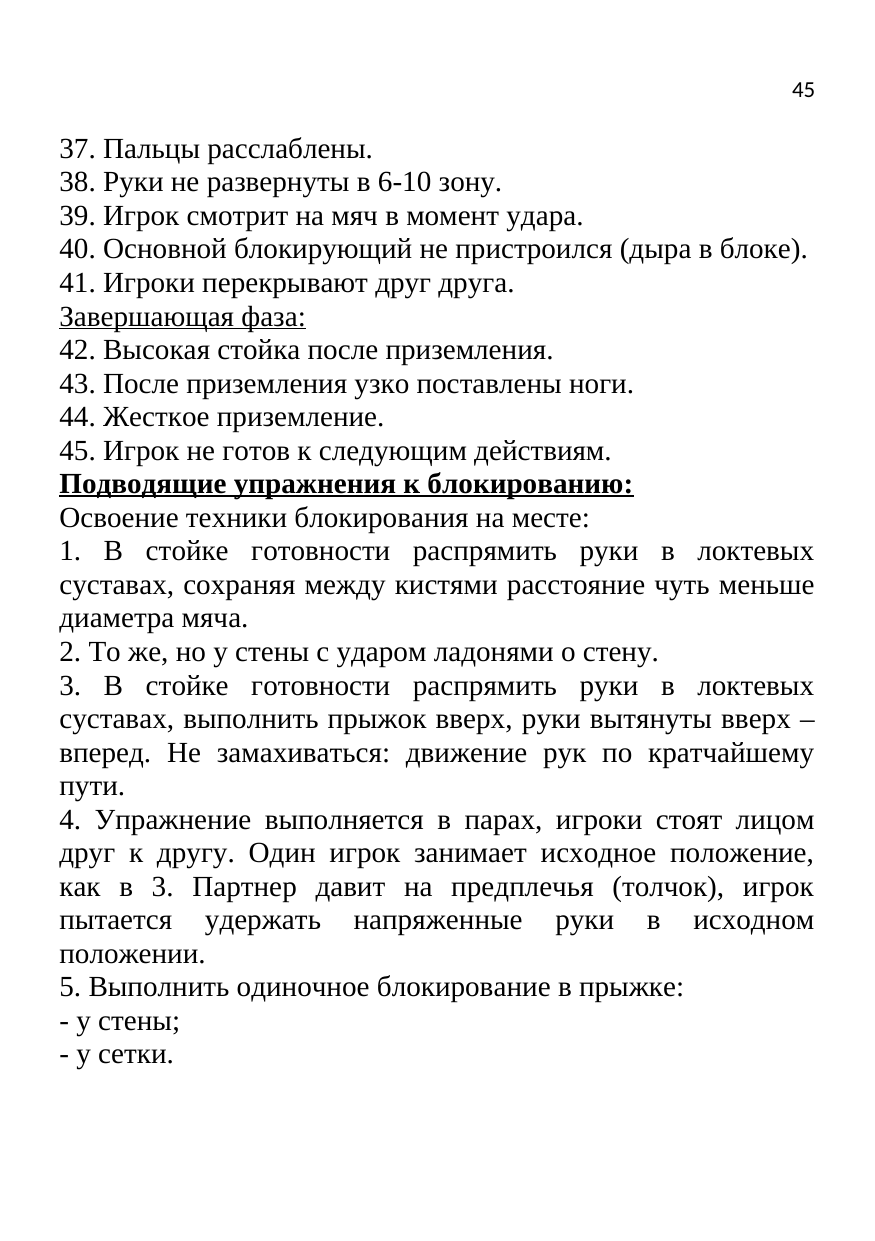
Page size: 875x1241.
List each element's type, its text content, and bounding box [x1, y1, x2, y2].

text 2. То же, но у стены с ударом ладонями о стену. [59, 634, 815, 668]
text 41. Игроки перекрывают друг друга. [59, 265, 815, 299]
text 3. В стойке готовности распрямить руки в локтевых суставах, выполнить прыжок вверх, руки вытянуты вверх – вперед. Не замахиваться: движение рук по кратчайшему пути. [59, 668, 815, 802]
text 39. Игрок смотрит на мяч в момент удара. [59, 198, 815, 232]
text Подводящие упражнения к блокированию: [59, 466, 815, 500]
text 42. Высокая стойка после приземления. [59, 332, 815, 366]
text 43. После приземления узко поставлены ноги. [59, 366, 815, 399]
text Освоение техники блокирования на месте: [59, 500, 815, 533]
text 37. Пальцы расслаблены. [59, 131, 815, 164]
text 4. Упражнение выполняется в парах, игроки стоят лицом друг к другу. Один игрок занимает исходное положение, как в 3. Партнер давит на предплечья (толчок), игрок пытается удержать напряженные руки в исходном положении. [59, 802, 815, 969]
text 5. Выполнить одиночное блокирование в прыжке: [59, 969, 815, 1003]
text 40. Основной блокирующий не пристроился (дыра в блоке). [59, 232, 815, 265]
text - у сетки. [59, 1037, 815, 1070]
text Завершающая фаза: [59, 299, 815, 332]
text 38. Руки не развернуты в 6-10 зону. [59, 164, 815, 198]
text 1. В стойке готовности распрямить руки в локтевых суставах, сохраняя между кистями расстояние чуть меньше диаметра мяча. [59, 533, 815, 634]
text 45. Игрок не готов к следующим действиям. [59, 433, 815, 466]
text 44. Жесткое приземление. [59, 399, 815, 433]
text - у стены; [59, 1003, 815, 1037]
